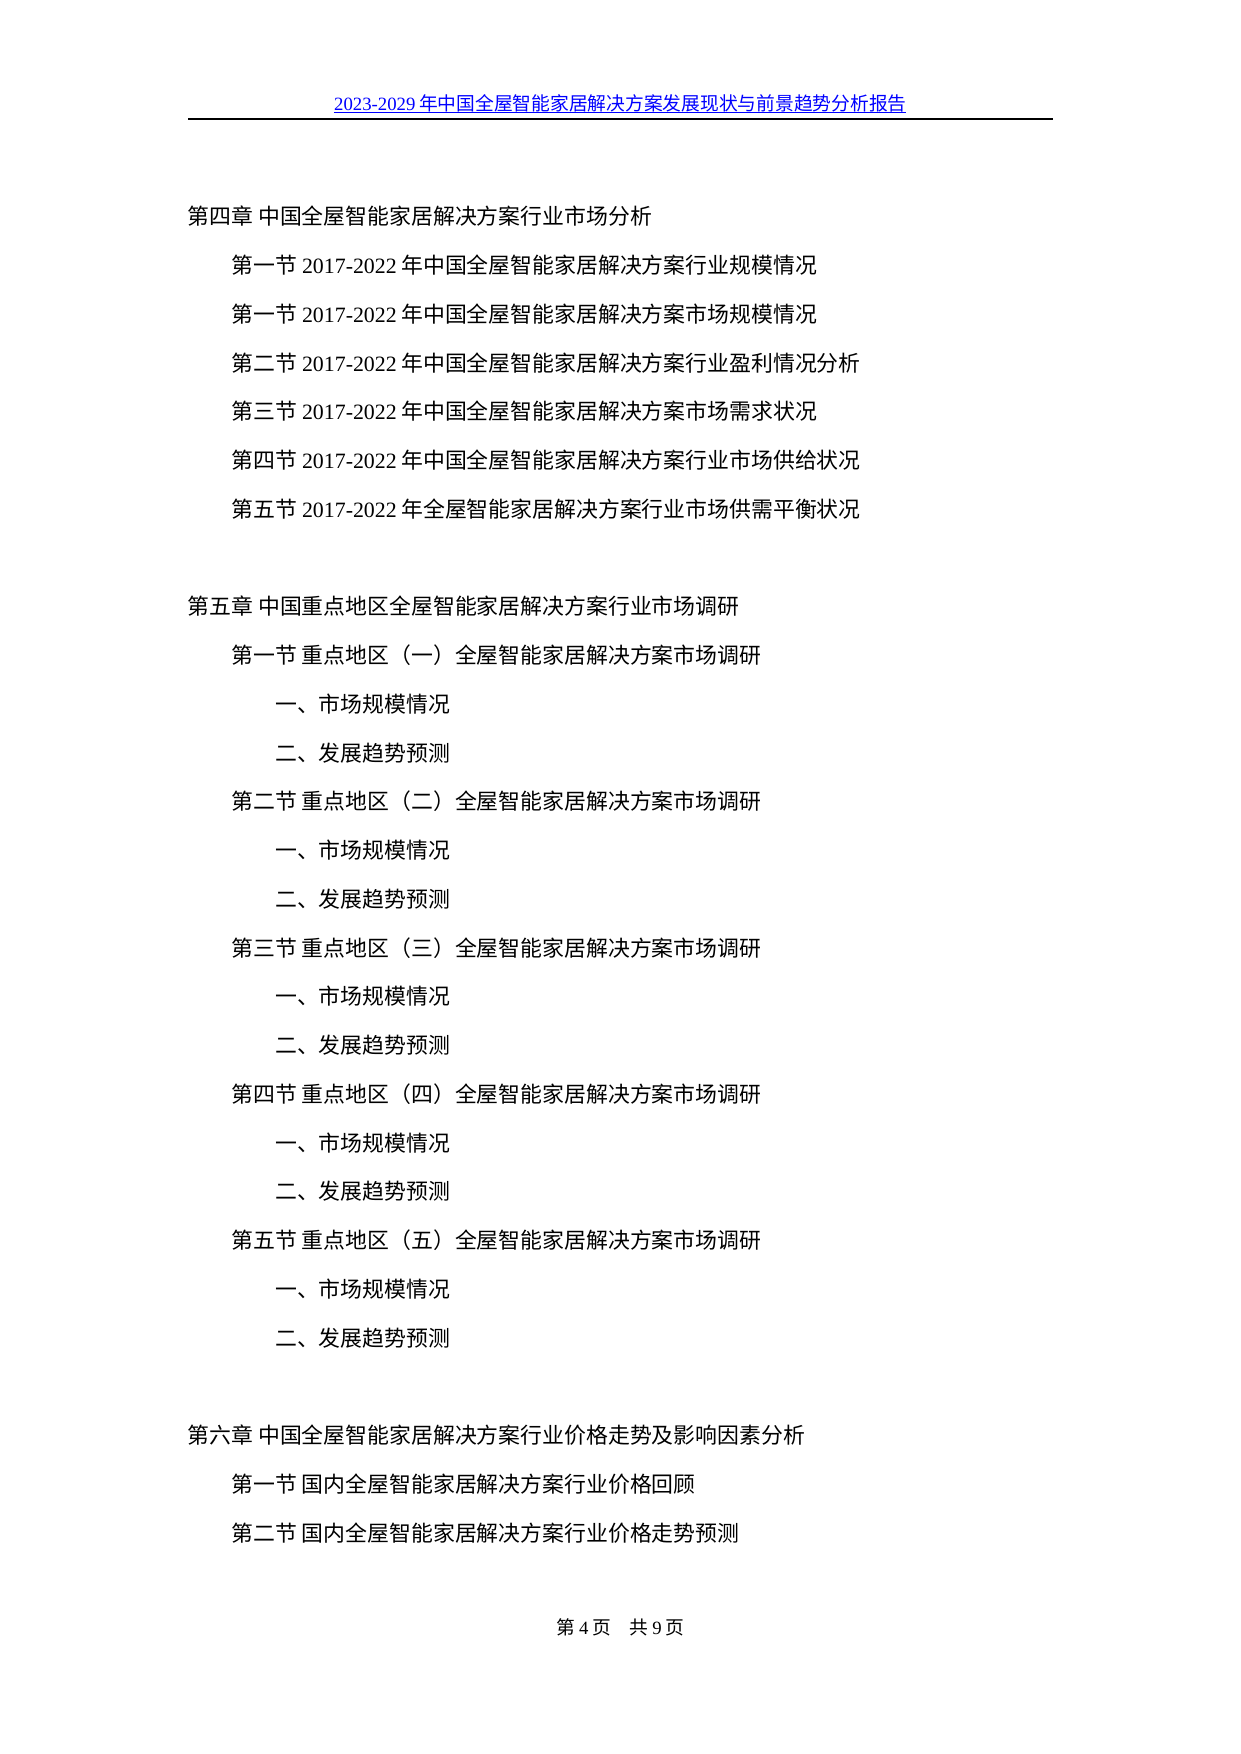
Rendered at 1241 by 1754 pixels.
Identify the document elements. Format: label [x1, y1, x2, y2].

text [187, 150, 1053, 1548]
